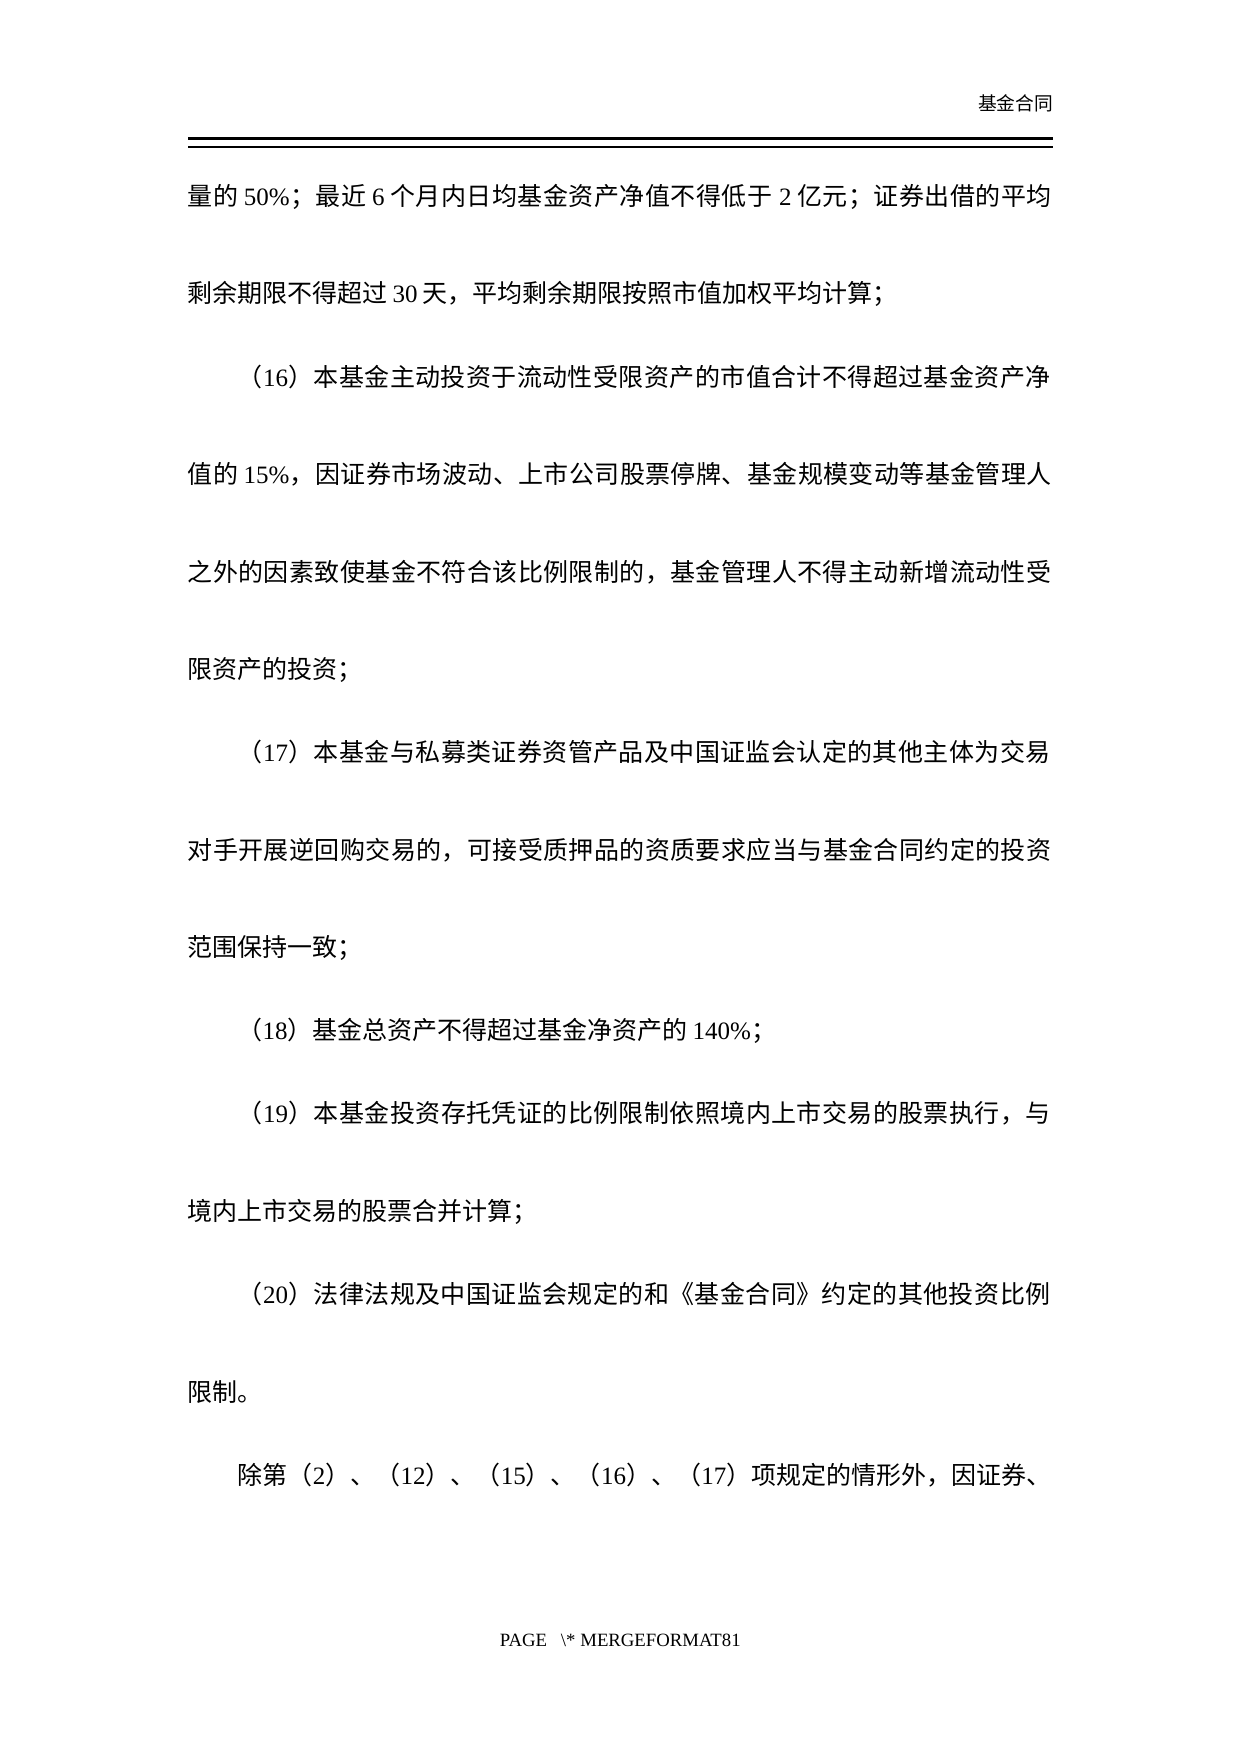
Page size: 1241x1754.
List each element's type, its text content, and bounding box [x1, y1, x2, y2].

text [187, 1441, 1053, 1506]
text （16）本基金主动投资于流动性受限资产的市值合计不得超过基金资产净值的15%，因证券市场波动、上市公司股票停牌、基金规模变动等基金管理人之外的因素致使基金不符合该比例限制的，基金管理人不得主动新增流动性受限资产的投资； [187, 343, 1053, 700]
text （20）法律法规及中国证监会规定的和《基金合同》约定的其他投资比例限制。 [187, 1260, 1053, 1423]
text （19）本基金投资存托凭证的比例限制依照境内上市交易的股票执行，与境内上市交易的股票合并计算； [187, 1079, 1053, 1242]
text （18）基金总资产不得超过基金净资产的140%； [187, 996, 1053, 1061]
text （17）本基金与私募类证券资管产品及中国证监会认定的其他主体为交易对手开展逆回购交易的，可接受质押品的资质要求应当与基金合同约定的投资范围保持一致； [187, 718, 1053, 978]
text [187, 162, 1053, 324]
